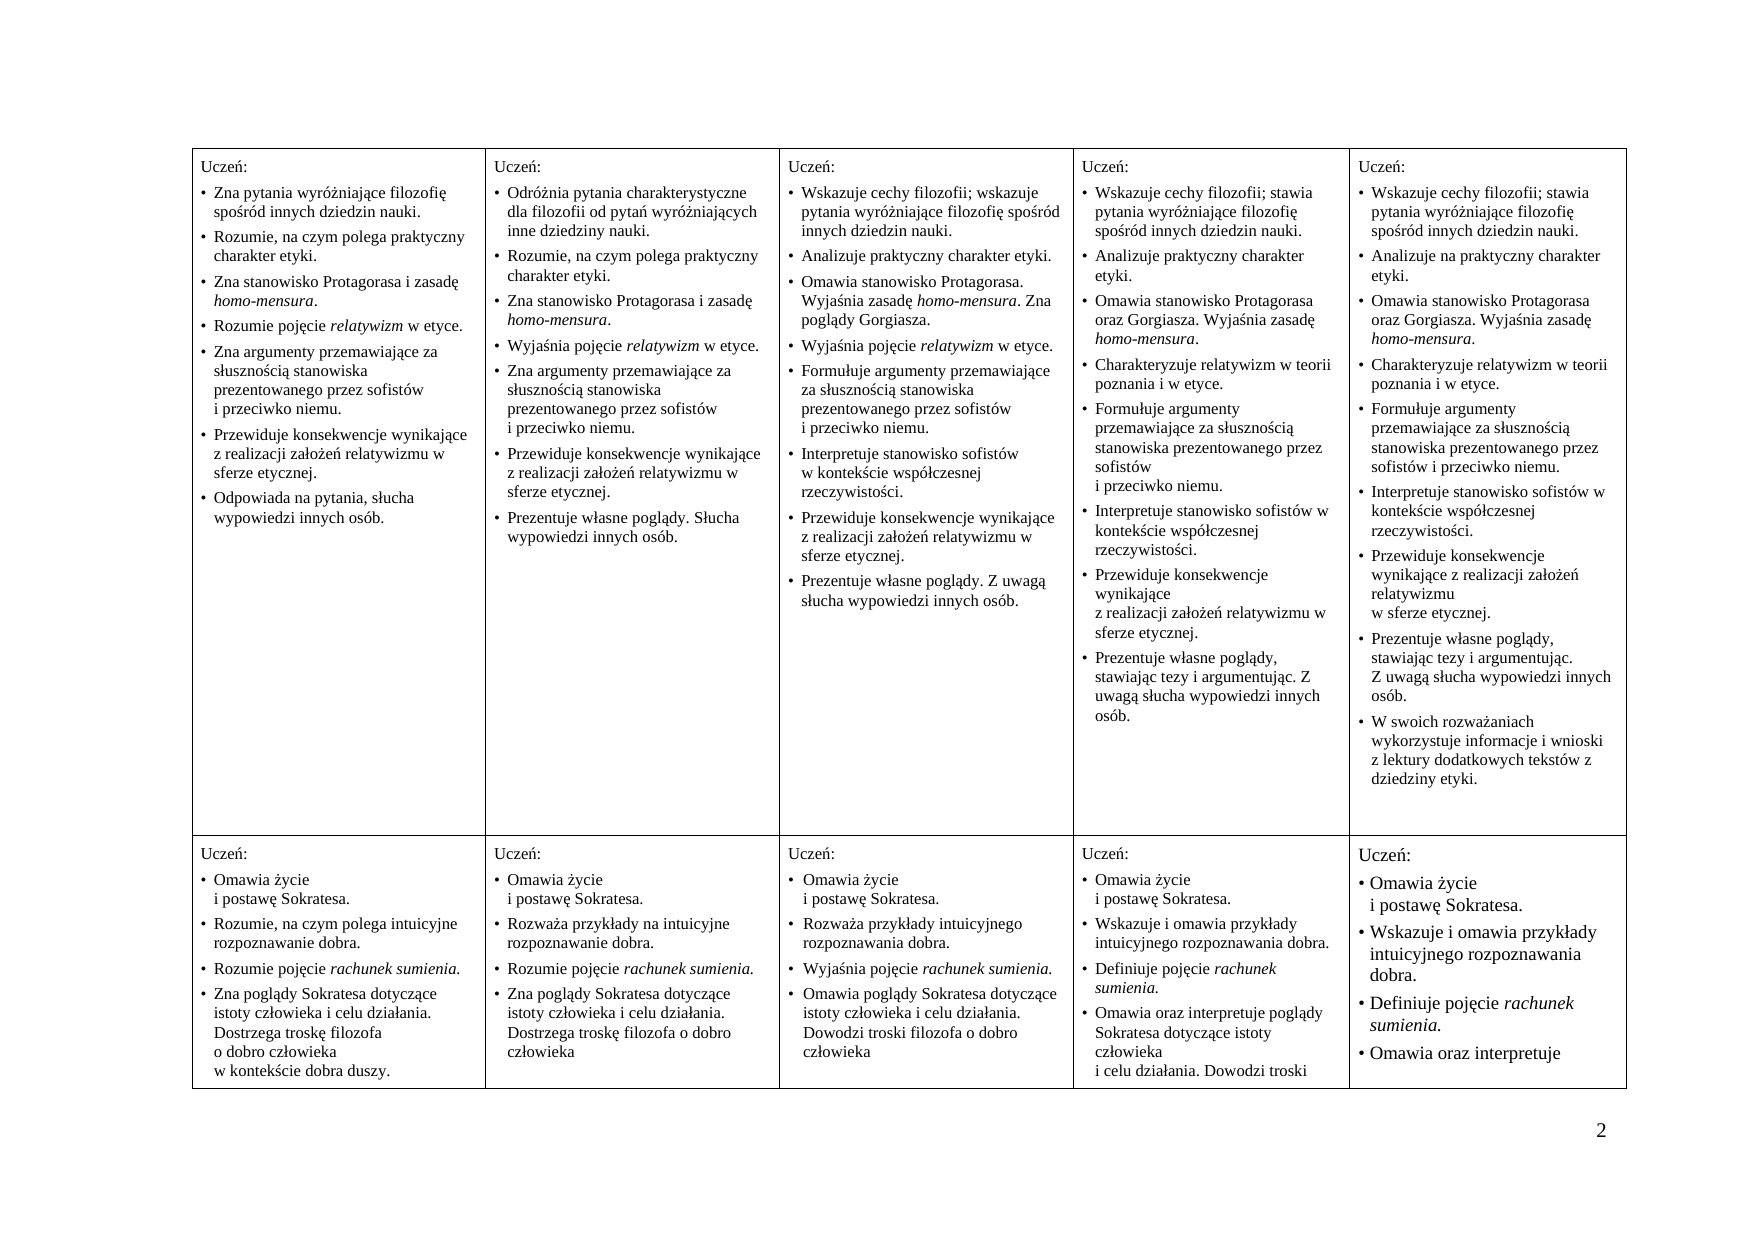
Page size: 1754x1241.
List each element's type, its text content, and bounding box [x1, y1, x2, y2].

table_cell Uczeń: Wskazuje cechy filozofii; stawia pytania wyróżniające filozofię spośród innych dziedzin nauki. Analizuje na praktyczny charakter etyki. Omawia stanowisko Protagorasa oraz Gorgiasza. Wyjaśnia zasadę homo-mensura. Charakteryzuje relatywizm w teorii poznania i w etyce. Formułuje argumenty przemawiające za słusznością stanowiska prezentowanego przez sofistów i przeciwko niemu. Interpretuje stanowisko sofistów w kontekście współczesnej rzeczywistości. Przewiduje konsekwencje wynikające z realizacji założeń relatywizmu w sferze etycznej. Prezentuje własne poglądy, stawiając tezy i argumentując. Z uwagą słucha wypowiedzi innych osób. W swoich rozważaniach wykorzystuje informacje i wnioski z lektury dodatkowych tekstów z dziedziny etyki. [1350, 149, 1626, 835]
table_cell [780, 836, 1073, 1088]
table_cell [1074, 836, 1349, 1088]
table_cell Uczeń: Odróżnia pytania charakterystyczne dla filozofii od pytań wyróżniających inne dziedziny nauki. Rozumie, na czym polega praktyczny charakter etyki. Zna stanowisko Protagorasa i zasadę homo-mensura. Wyjaśnia pojęcie relatywizm w etyce. Zna argumenty przemawiające za słusznością stanowiska prezentowanego przez sofistów i przeciwko niemu. Przewiduje konsekwencje wynikające z realizacji założeń relatywizmu w sferze etycznej. Prezentuje własne poglądy. Słucha wypowiedzi innych osób. [486, 149, 779, 835]
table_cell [1350, 836, 1626, 1088]
table_cell Uczeń: Wskazuje cechy filozofii; stawia pytania wyróżniające filozofię spośród innych dziedzin nauki. Analizuje praktyczny charakter etyki. Omawia stanowisko Protagorasa oraz Gorgiasza. Wyjaśnia zasadę homo-mensura. Charakteryzuje relatywizm w teorii poznania i w etyce. Formułuje argumenty przemawiające za słusznością stanowiska prezentowanego przez sofistów i przeciwko niemu. Interpretuje stanowisko sofistów w kontekście współczesnej rzeczywistości. Przewiduje konsekwencje wynikające z realizacji założeń relatywizmu w sferze etycznej. Prezentuje własne poglądy, stawiając tezy i argumentując. Z uwagą słucha wypowiedzi innych osób. [1074, 149, 1349, 835]
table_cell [486, 836, 779, 1088]
table_cell Uczeń: Wskazuje cechy filozofii; wskazuje pytania wyróżniające filozofię spośród innych dziedzin nauki. Analizuje praktyczny charakter etyki. Omawia stanowisko Protagorasa. Wyjaśnia zasadę homo-mensura. Zna poglądy Gorgiasza. Wyjaśnia pojęcie relatywizm w etyce. Formułuje argumenty przemawiające za słusznością stanowiska prezentowanego przez sofistów i przeciwko niemu. Interpretuje stanowisko sofistów w kontekście współczesnej rzeczywistości. Przewiduje konsekwencje wynikające z realizacji założeń relatywizmu w sferze etycznej. Prezentuje własne poglądy. Z uwagą słucha wypowiedzi innych osób. [780, 149, 1073, 835]
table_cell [193, 836, 485, 1088]
table_cell Uczeń: Zna pytania wyróżniające filozofię spośród innych dziedzin nauki. Rozumie, na czym polega praktyczny charakter etyki. Zna stanowisko Protagorasa i zasadę homo-mensura. Rozumie pojęcie relatywizm w etyce. Zna argumenty przemawiające za słusznością stanowiska prezentowanego przez sofistów i przeciwko niemu. Przewiduje konsekwencje wynikające z realizacji założeń relatywizmu w sferze etycznej. Odpowiada na pytania, słucha wypowiedzi innych osób. [193, 149, 485, 835]
